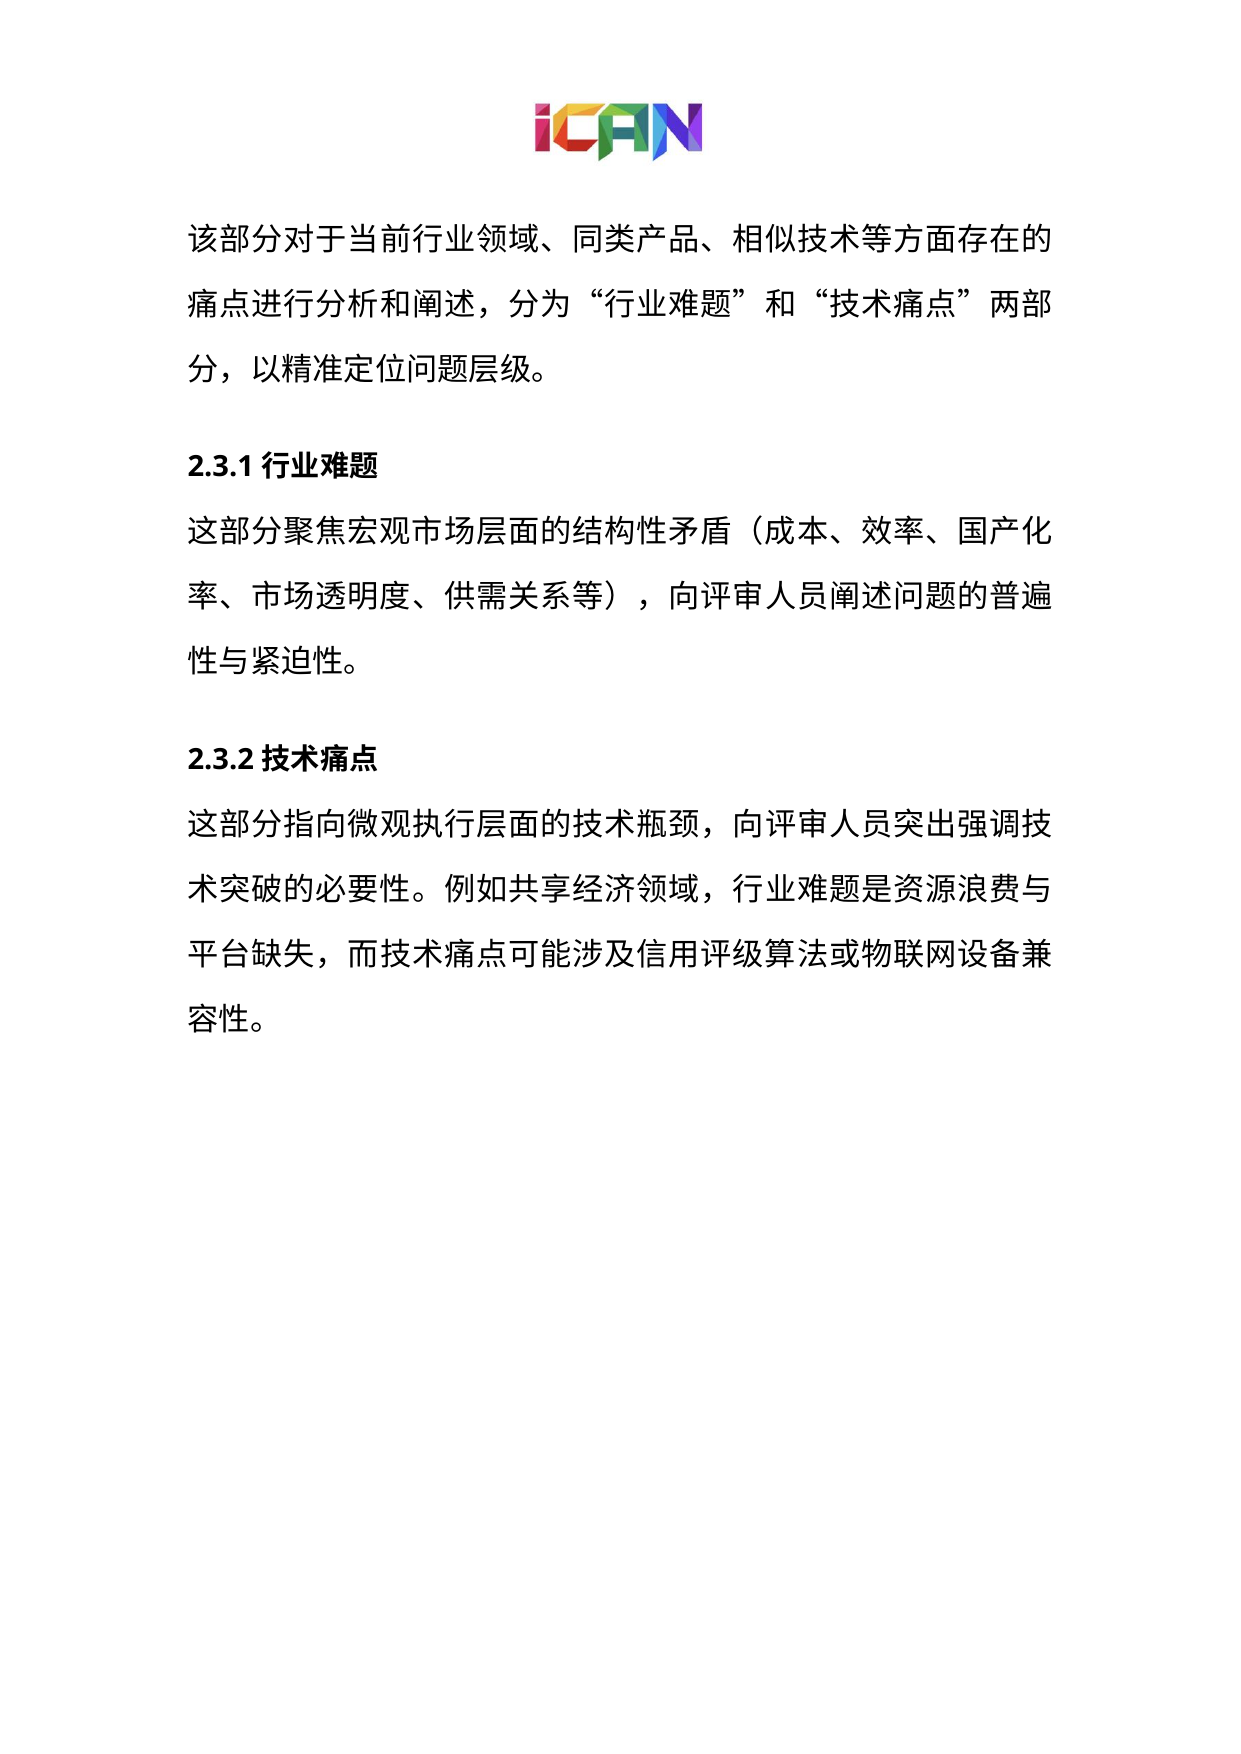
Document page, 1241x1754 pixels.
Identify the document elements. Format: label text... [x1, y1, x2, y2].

text 这部分聚焦宏观市场层面的结构性矛盾（成本、效率、国产化率、市场透明度、供需关系等），向评审人员阐述问题的普遍性与紧迫性。 [187, 497, 1053, 692]
picture [522, 88, 718, 170]
text 这部分指向微观执行层面的技术瓶颈，向评审人员突出强调技术突破的必要性。例如共享经济领域，行业难题是资源浪费与平台缺失，而技术痛点可能涉及信用评级算法或物联网设备兼容性。 [187, 789, 1053, 1049]
text 该部分对于当前行业领域、同类产品、相似技术等方面存在的痛点进行分析和阐述，分为“行业难题”和“技术痛点”两部分，以​精准定位问题层级。 [187, 204, 1053, 399]
subtitle 2.3.1 行业难题 [187, 432, 1044, 497]
subtitle 2.3.2 技术痛点 [187, 724, 1044, 789]
